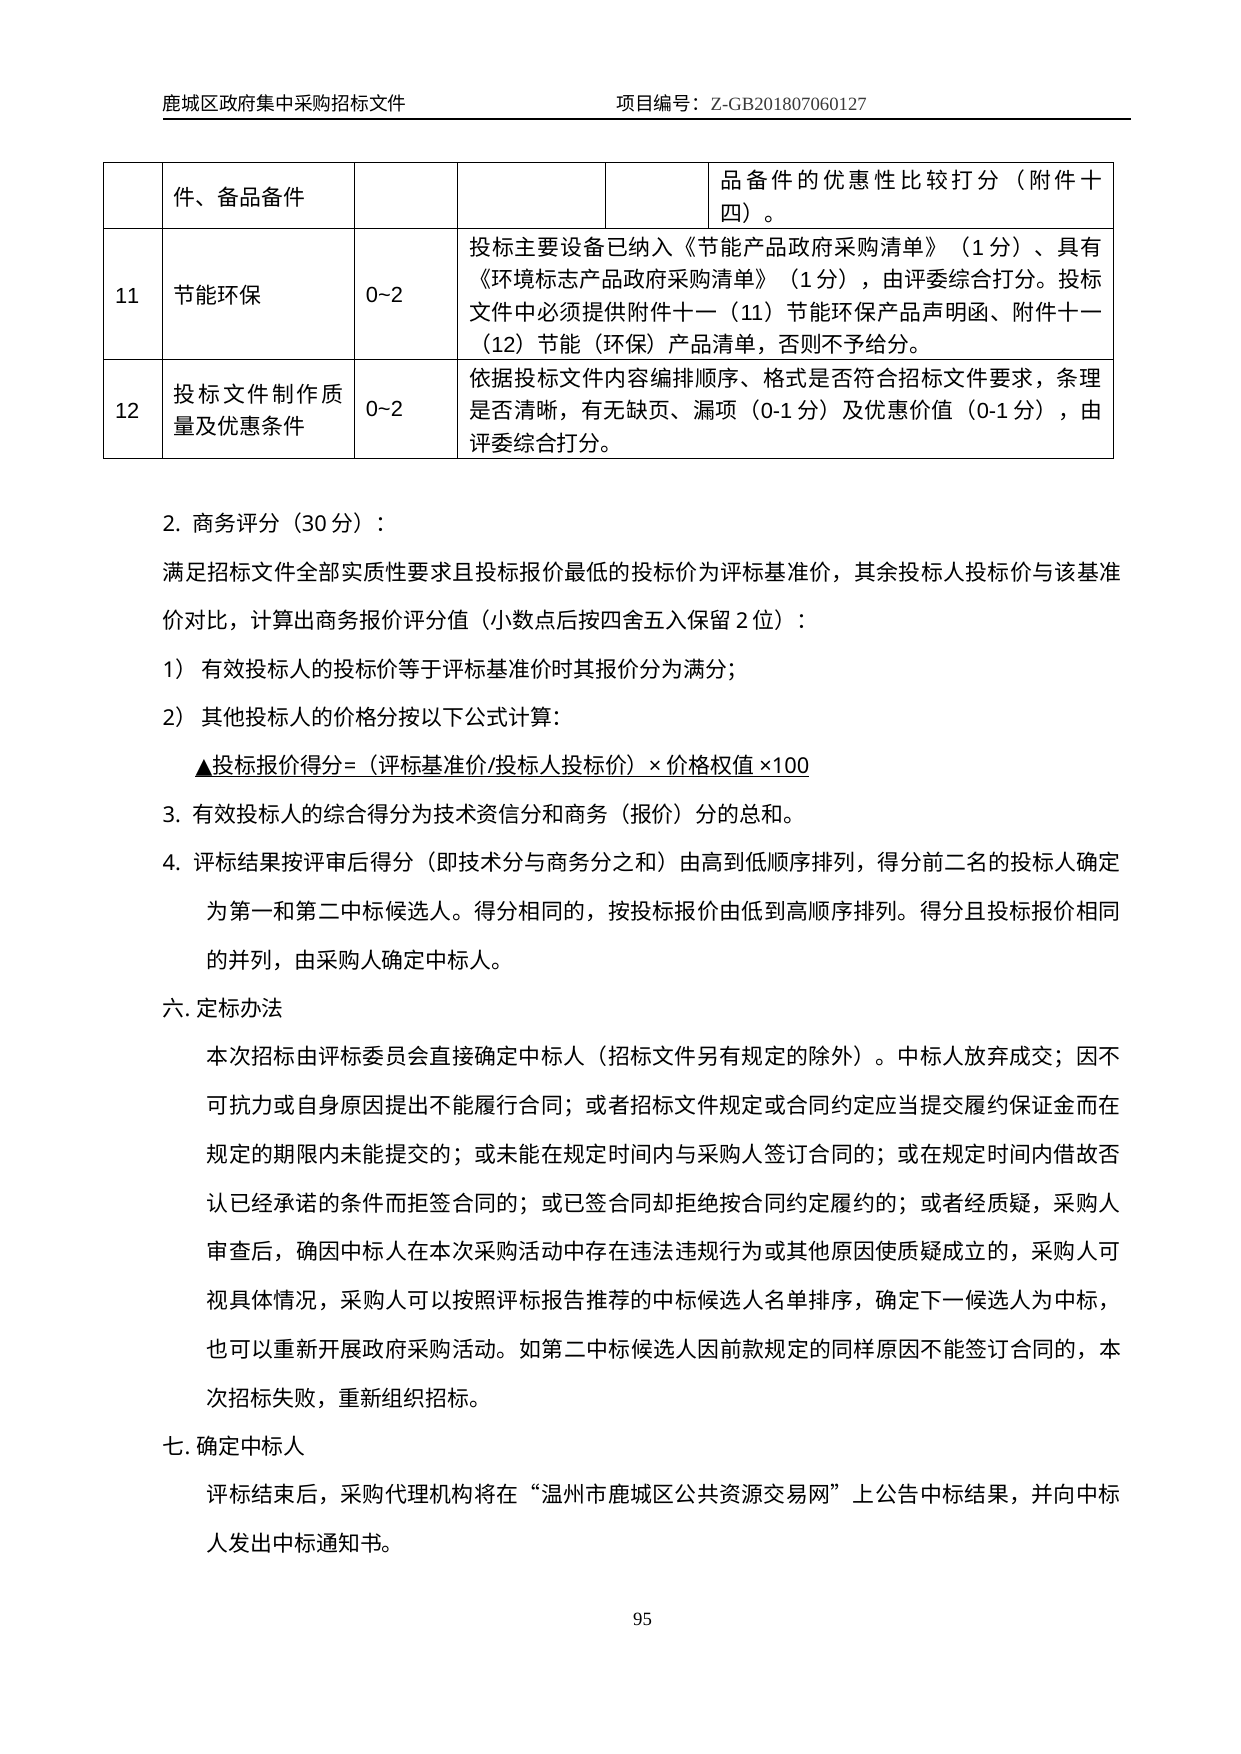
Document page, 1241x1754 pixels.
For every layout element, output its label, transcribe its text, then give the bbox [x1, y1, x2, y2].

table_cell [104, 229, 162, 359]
text 七. 确定中标人 [162, 1428, 1122, 1461]
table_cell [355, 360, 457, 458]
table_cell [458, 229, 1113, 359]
text 满足招标文件全部实质性要求且投标报价最低的投标价为评标基准价，其余投标人投标价与该基准价对比，计算出商务报价评分值（小数点后按四舍五入保留2位）： [162, 554, 1122, 636]
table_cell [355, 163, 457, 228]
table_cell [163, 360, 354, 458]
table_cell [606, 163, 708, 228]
text 1） 有效投标人的投标价等于评标基准价时其报价分为满分； [162, 651, 1122, 684]
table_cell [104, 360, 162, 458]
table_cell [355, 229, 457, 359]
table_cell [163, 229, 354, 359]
text 2） 其他投标人的价格分按以下公式计算： [162, 700, 1122, 732]
text 本次招标由评标委员会直接确定中标人（招标文件另有规定的除外）。中标人放弃成交；因不可抗力或自身原因提出不能履行合同；或者招标文件规定或合同约定应当提交履约保证金而在规定的期限内未能提交的；或未能在规定时间内与采购人签订合同的；或在规定时间内借故否认已经承诺的条件而拒签合同的；或已签合同却拒绝按合同约定履约的；或者经质疑，采购人审查后，确因中标人在本次采购活动中存在违法违规行为或其他原因使质疑成立的，采购人可视具体情况，采购人可以按照评标报告推荐的中标候选人名单排序，确定下一候选人为中标，也可以重新开展政府采购活动。如第二中标候选人因前款规定的同样原因不能签订合同的，本次招标失败，重新组织招标。 [207, 1039, 1122, 1413]
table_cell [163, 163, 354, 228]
text 2. 商务评分（30分）： [162, 506, 1122, 538]
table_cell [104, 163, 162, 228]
text 3. 有效投标人的综合得分为技术资信分和商务（报价）分的总和。 [162, 796, 1122, 829]
text ▲投标报价得分=（评标基准价/投标人投标价）× 价格权值 ×100 [162, 748, 1122, 781]
text 六. 定标办法 [162, 991, 1122, 1023]
text 评标结束后，采购代理机构将在“温州市鹿城区公共资源交易网”上公告中标结果，并向中标人发出中标通知书。 [207, 1477, 1122, 1558]
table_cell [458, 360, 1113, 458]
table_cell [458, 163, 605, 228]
text 4. 评标结果按评审后得分（即技术分与商务分之和）由高到低顺序排列，得分前二名的投标人确定为第一和第二中标候选人。得分相同的，按投标报价由低到高顺序排列。得分且投标报价相同的并列，由采购人确定中标人。 [162, 845, 1122, 975]
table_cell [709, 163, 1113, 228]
